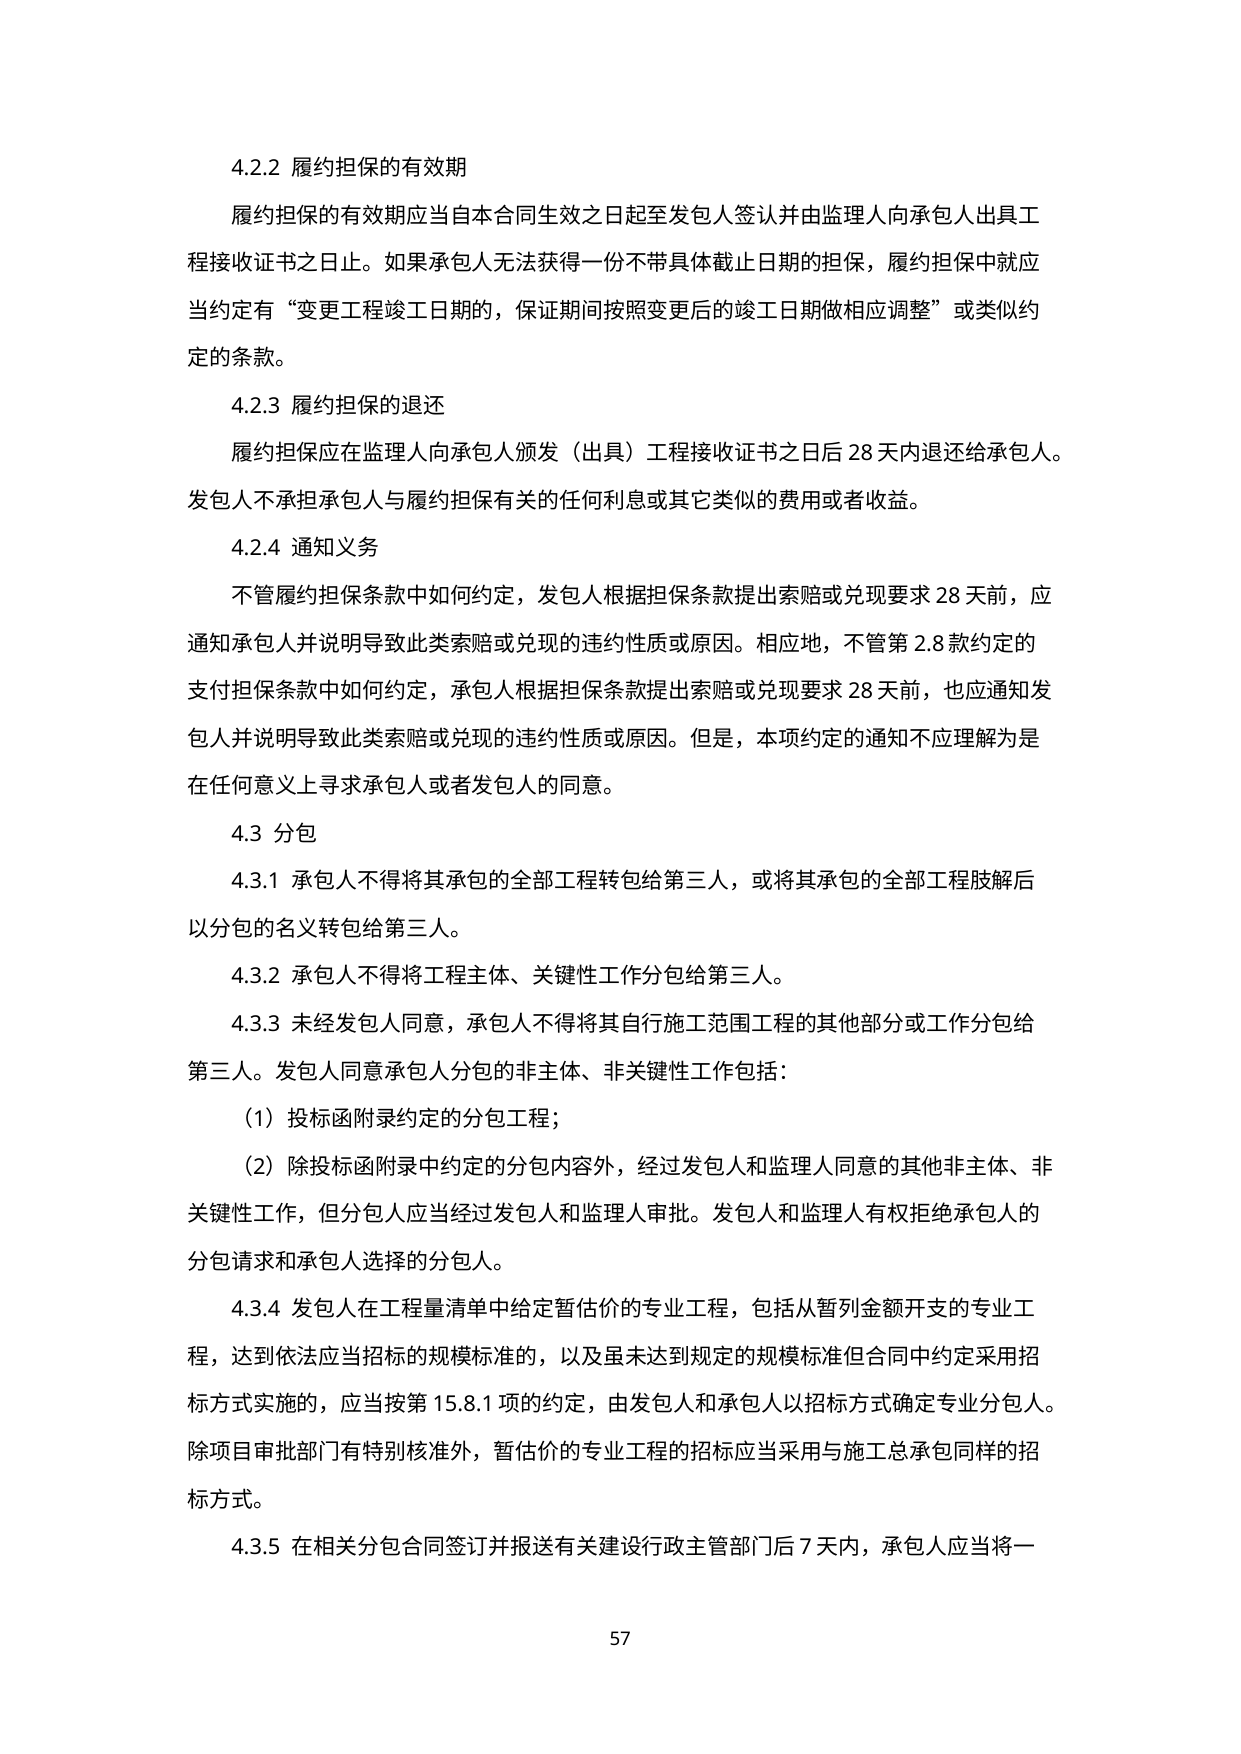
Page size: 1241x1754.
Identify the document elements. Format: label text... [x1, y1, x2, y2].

text 4.3.4 发包人在工程量清单中给定暂估价的专业工程，包括从暂列金额开支的专业工程，达到依法应当招标的规模标准的，以及虽未达到规定的规模标准但合同中约定采用招标方式实施的，应当按第15.8.1项的约定，由发包人和承包人以招标方式确定专业分包人。除项目审批部门有特别核准外，暂估价的专业工程的招标应当采用与施工总承包同样的招标方式。 [187, 1291, 1053, 1513]
text 4.2.4 通知义务 [187, 530, 1053, 562]
text 履约担保的有效期应当自本合同生效之日起至发包人签认并由监理人向承包人出具工程接收证书之日止。如果承包人无法获得一份不带具体截止日期的担保，履约担保中就应当约定有“变更工程竣工日期的，保证期间按照变更后的竣工日期做相应调整”或类似约定的条款。 [187, 198, 1053, 372]
text 不管履约担保条款中如何约定，发包人根据担保条款提出索赔或兑现要求28天前，应通知承包人并说明导致此类索赔或兑现的违约性质或原因。相应地，不管第2.8款约定的支付担保条款中如何约定，承包人根据担保条款提出索赔或兑现要求28天前，也应通知发包人并说明导致此类索赔或兑现的违约性质或原因。但是，本项约定的通知不应理解为是在任何意义上寻求承包人或者发包人的同意。 [187, 578, 1053, 800]
text 履约担保应在监理人向承包人颁发（出具）工程接收证书之日后28天内退还给承包人。发包人不承担承包人与履约担保有关的任何利息或其它类似的费用或者收益。 [187, 435, 1053, 514]
text 4.3 分包 [187, 816, 1053, 847]
text 4.2.2 履约担保的有效期 [187, 150, 1053, 182]
text （2）除投标函附录中约定的分包内容外，经过发包人和监理人同意的其他非主体、非关键性工作，但分包人应当经过发包人和监理人审批。发包人和监理人有权拒绝承包人的分包请求和承包人选择的分包人。 [187, 1149, 1053, 1276]
text 4.3.1 承包人不得将其承包的全部工程转包给第三人，或将其承包的全部工程肢解后以分包的名义转包给第三人。 [187, 863, 1053, 943]
text （1）投标函附录约定的分包工程； [187, 1101, 1053, 1133]
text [187, 1529, 1053, 1561]
text 4.2.3 履约担保的退还 [187, 388, 1053, 419]
text 4.3.3 未经发包人同意，承包人不得将其自行施工范围工程的其他部分或工作分包给第三人。发包人同意承包人分包的非主体、非关键性工作包括： [187, 1006, 1053, 1085]
text 4.3.2 承包人不得将工程主体、关键性工作分包给第三人。 [187, 958, 1053, 990]
